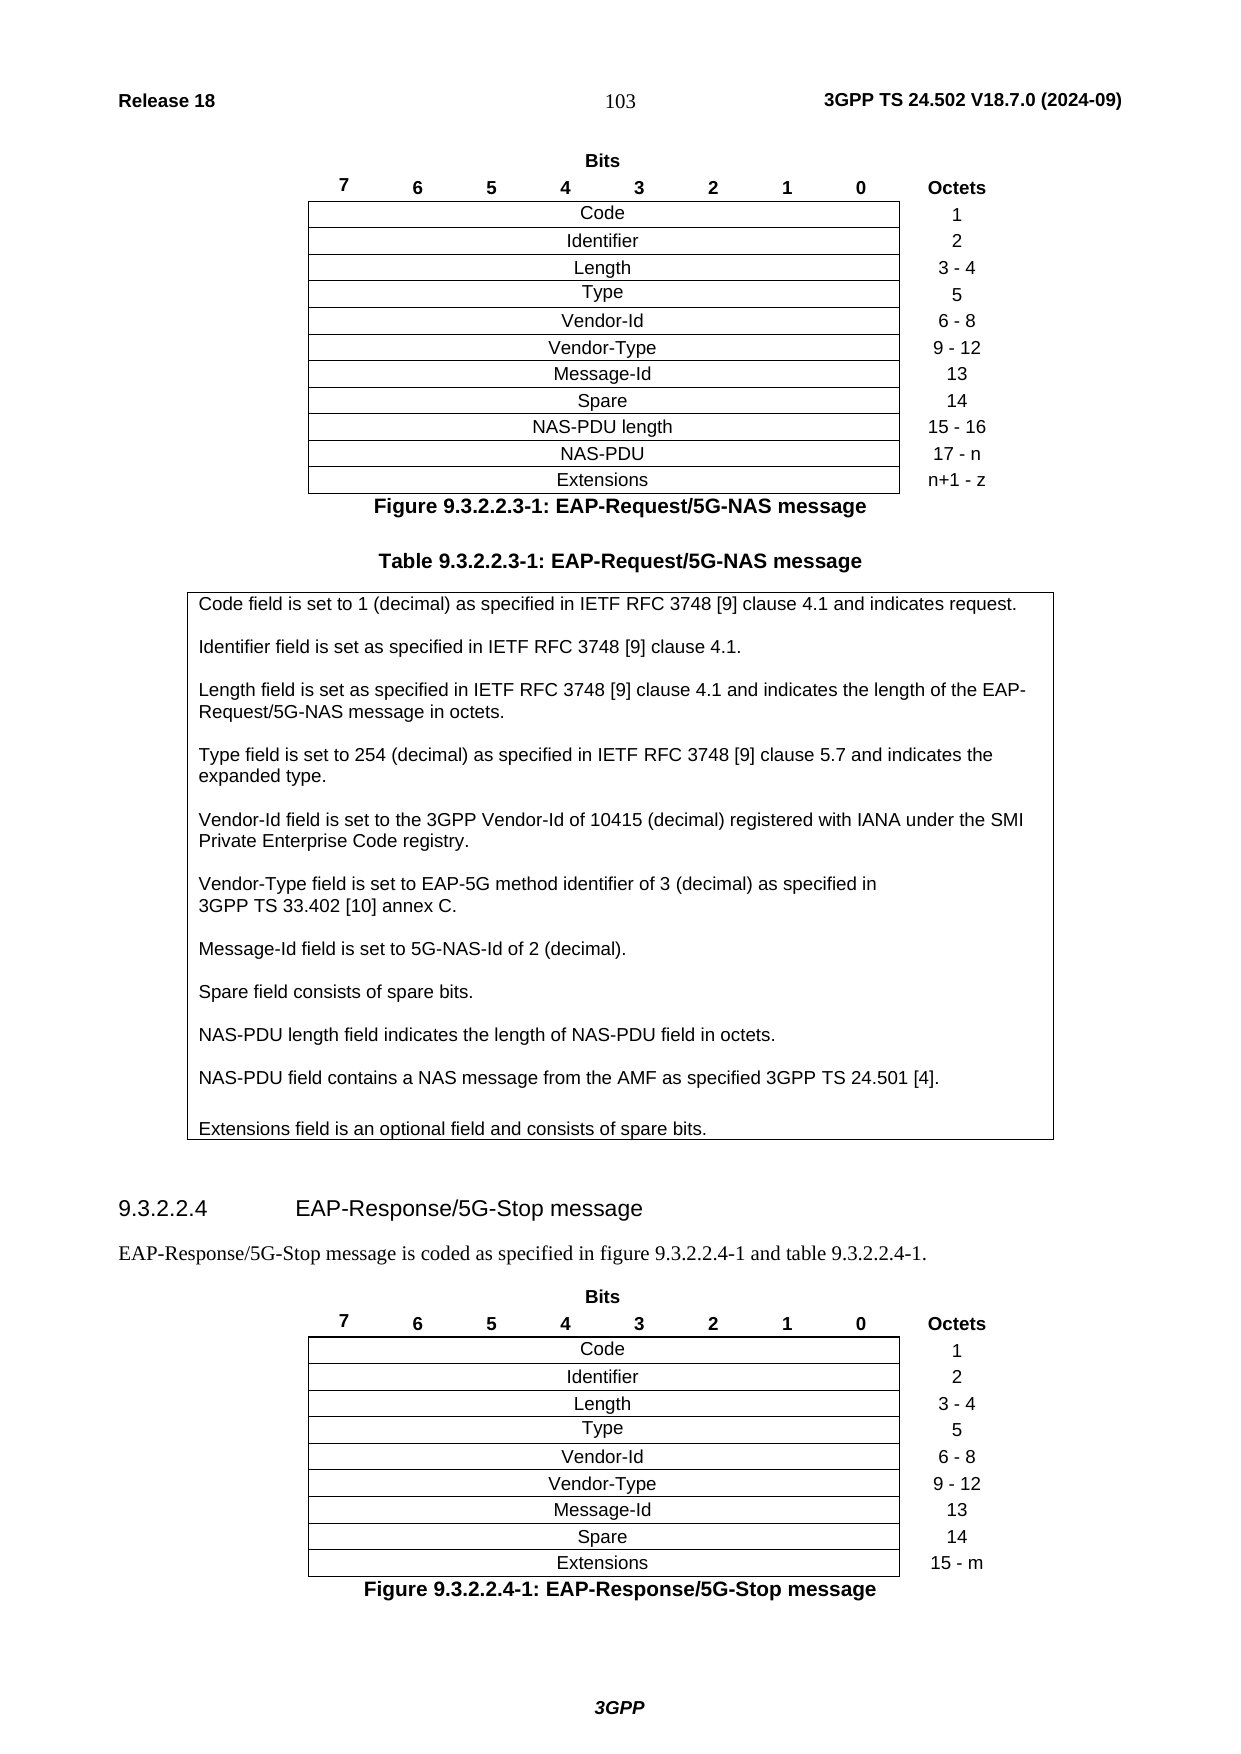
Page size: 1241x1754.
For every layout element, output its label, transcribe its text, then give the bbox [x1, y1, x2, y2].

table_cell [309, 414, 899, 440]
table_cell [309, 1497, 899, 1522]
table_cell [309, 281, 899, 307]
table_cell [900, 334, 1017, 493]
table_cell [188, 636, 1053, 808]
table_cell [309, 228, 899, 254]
subtitle 9.3.2.2.4 EAP-Response/5G-Stop message [118, 1195, 1122, 1222]
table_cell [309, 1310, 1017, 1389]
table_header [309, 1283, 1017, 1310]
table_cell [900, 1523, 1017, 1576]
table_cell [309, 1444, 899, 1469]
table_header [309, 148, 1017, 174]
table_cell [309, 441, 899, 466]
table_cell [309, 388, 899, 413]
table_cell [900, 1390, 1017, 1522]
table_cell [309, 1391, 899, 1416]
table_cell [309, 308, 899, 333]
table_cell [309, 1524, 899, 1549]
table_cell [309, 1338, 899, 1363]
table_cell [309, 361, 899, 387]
text Figure 9.3.2.2.4-1: EAP-Response/5G-Stop message [118, 1577, 1122, 1601]
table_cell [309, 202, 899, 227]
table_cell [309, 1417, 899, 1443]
text Figure 9.3.2.2.3-1: EAP-Request/5G-NAS message [118, 494, 1122, 518]
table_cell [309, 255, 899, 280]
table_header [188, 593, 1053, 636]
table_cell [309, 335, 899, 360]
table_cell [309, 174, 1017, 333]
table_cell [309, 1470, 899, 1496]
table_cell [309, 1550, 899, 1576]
text EAP-Response/5G-Stop message is coded as specified in figure 9.3.2.2.4-1 and table 9.3.2.2.4-1. [118, 1241, 1122, 1264]
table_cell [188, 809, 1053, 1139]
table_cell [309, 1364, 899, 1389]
text Table 9.3.2.2.3-1: EAP-Request/5G-NAS message [118, 549, 1122, 573]
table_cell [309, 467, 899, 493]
